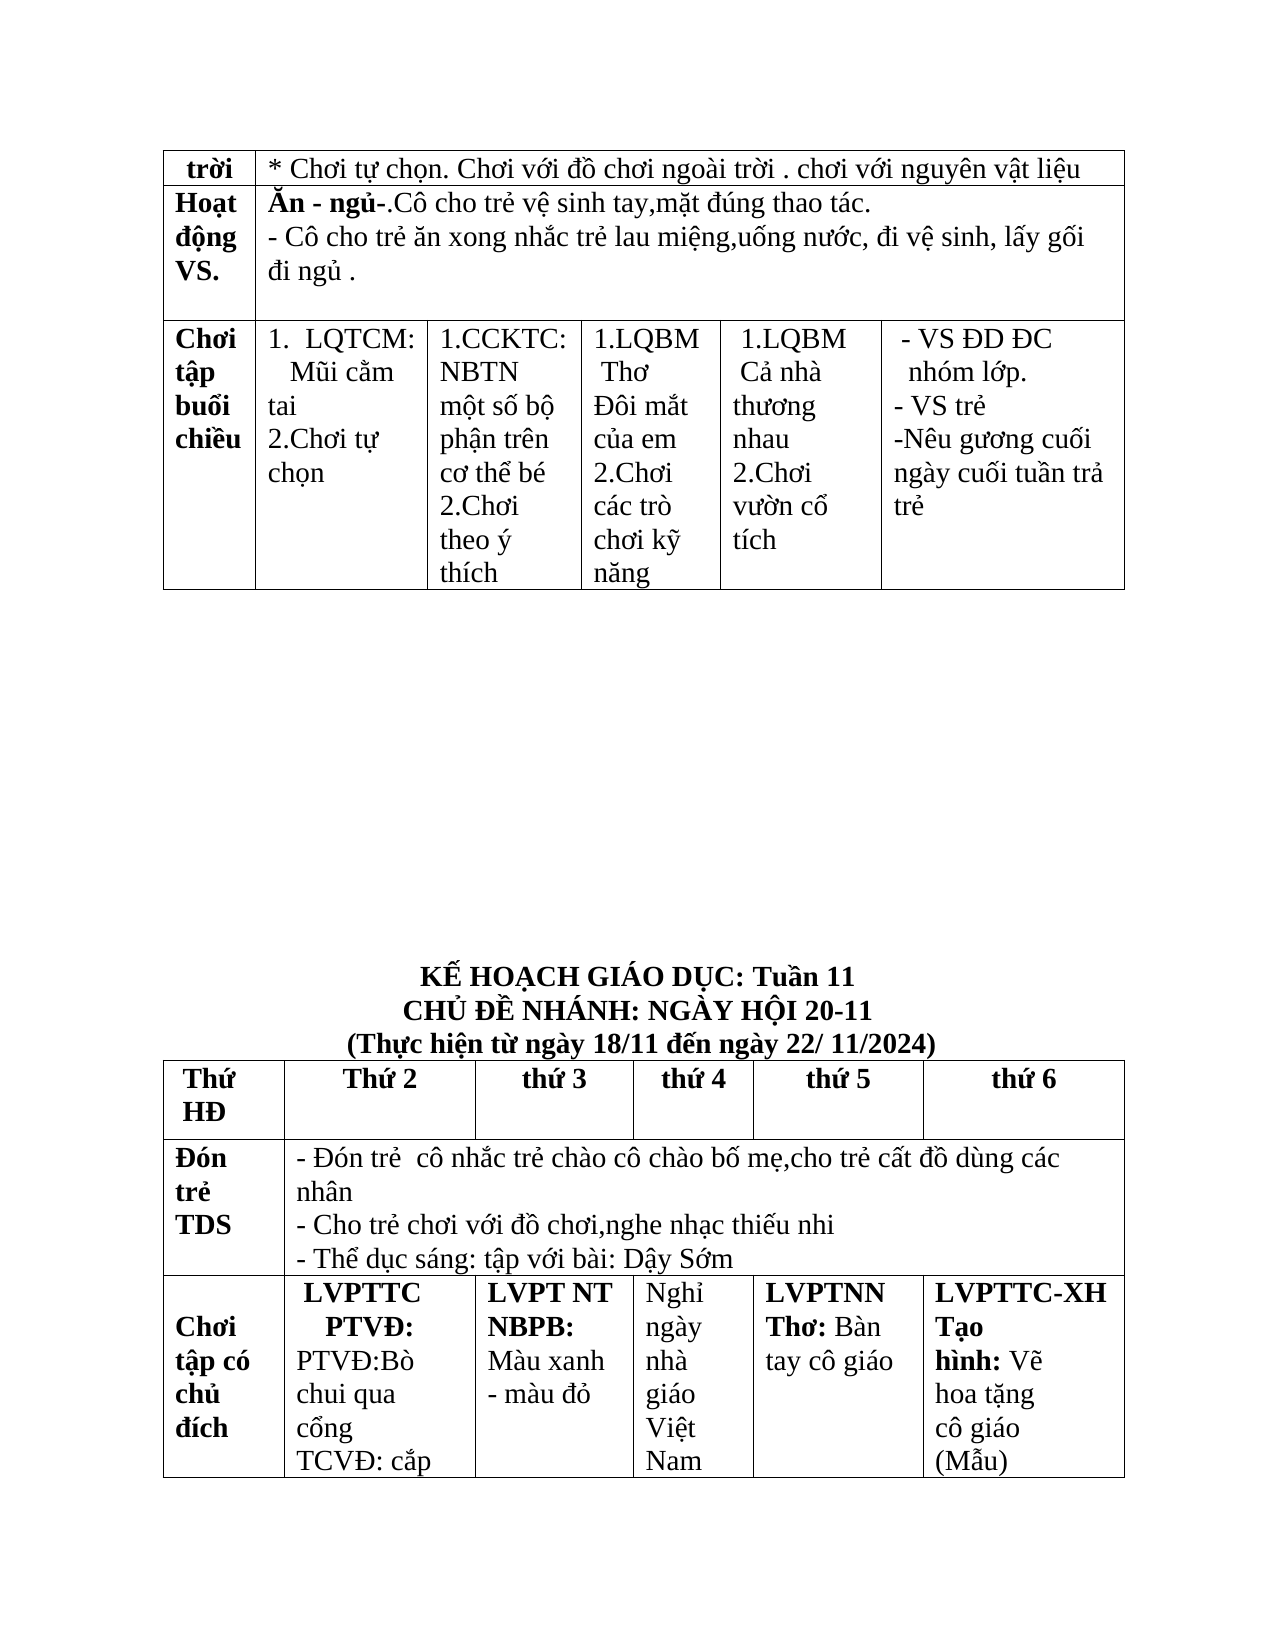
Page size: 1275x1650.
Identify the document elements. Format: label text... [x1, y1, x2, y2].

table_header Thứ 2 [285, 1061, 475, 1139]
text CHỦ ĐỀ NHÁNH: NGÀY HỘI 20-11 [150, 993, 1125, 1026]
table_cell 1.CCKTC: NBTN một số bộ phận trên cơ thể bé 2.Chơi theo ý thích [428, 321, 581, 589]
table_header thứ 4 [634, 1061, 753, 1139]
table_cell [476, 1276, 633, 1477]
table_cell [634, 1276, 753, 1477]
text KẾ HOẠCH GIÁO DỤC: Tuần 11 [150, 959, 1125, 993]
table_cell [256, 151, 1124, 184]
table_cell Chơi tập buổi chiều [164, 321, 255, 589]
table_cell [164, 1276, 284, 1477]
table_header thứ 5 [754, 1061, 923, 1139]
text (Thực hiện từ ngày 18/11 đến ngày 22/ 11/2024) [150, 1026, 1125, 1060]
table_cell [754, 1276, 923, 1477]
table_header thứ 6 [924, 1061, 1124, 1139]
table_header thứ 3 [476, 1061, 633, 1139]
table_cell 1.LQBM Thơ Đôi mắt của em 2.Chơi các trò chơi kỹ năng [582, 321, 720, 589]
table_cell 1.LQBM Cả nhà thương nhau 2.Chơi vườn cổ tích [721, 321, 881, 589]
table_cell Ăn - ngủ-.Cô cho trẻ vệ sinh tay,mặt đúng thao tác. - Cô cho trẻ ăn xong nhắc trẻ lau miệng,uống nước, đi vệ sinh, lấy gối đi ngủ . [256, 186, 1124, 320]
table_header Thứ HĐ [164, 1061, 284, 1139]
table_cell Hoạt động VS. [164, 186, 255, 320]
table_cell - Đón trẻ cô nhắc trẻ chào cô chào bố mẹ,cho trẻ cất đồ dùng các nhân - Cho trẻ chơi với đồ chơi,nghe nhạc thiếu nhi - Thể dục sáng: tập với bài: Dậy Sớm [285, 1140, 1124, 1274]
table_cell LQTCM: Mũi cằm tai 2.Chơi tự chọn [256, 321, 427, 589]
table_cell - VS ĐD ĐC nhóm lớp. - VS trẻ -Nêu gương cuối ngày cuối tuần trả trẻ [882, 321, 1124, 589]
table_cell Đón trẻ TDS [164, 1140, 284, 1274]
table_cell Dạo chơi ngoài trời [164, 151, 255, 184]
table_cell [924, 1276, 1124, 1477]
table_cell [285, 1276, 475, 1477]
